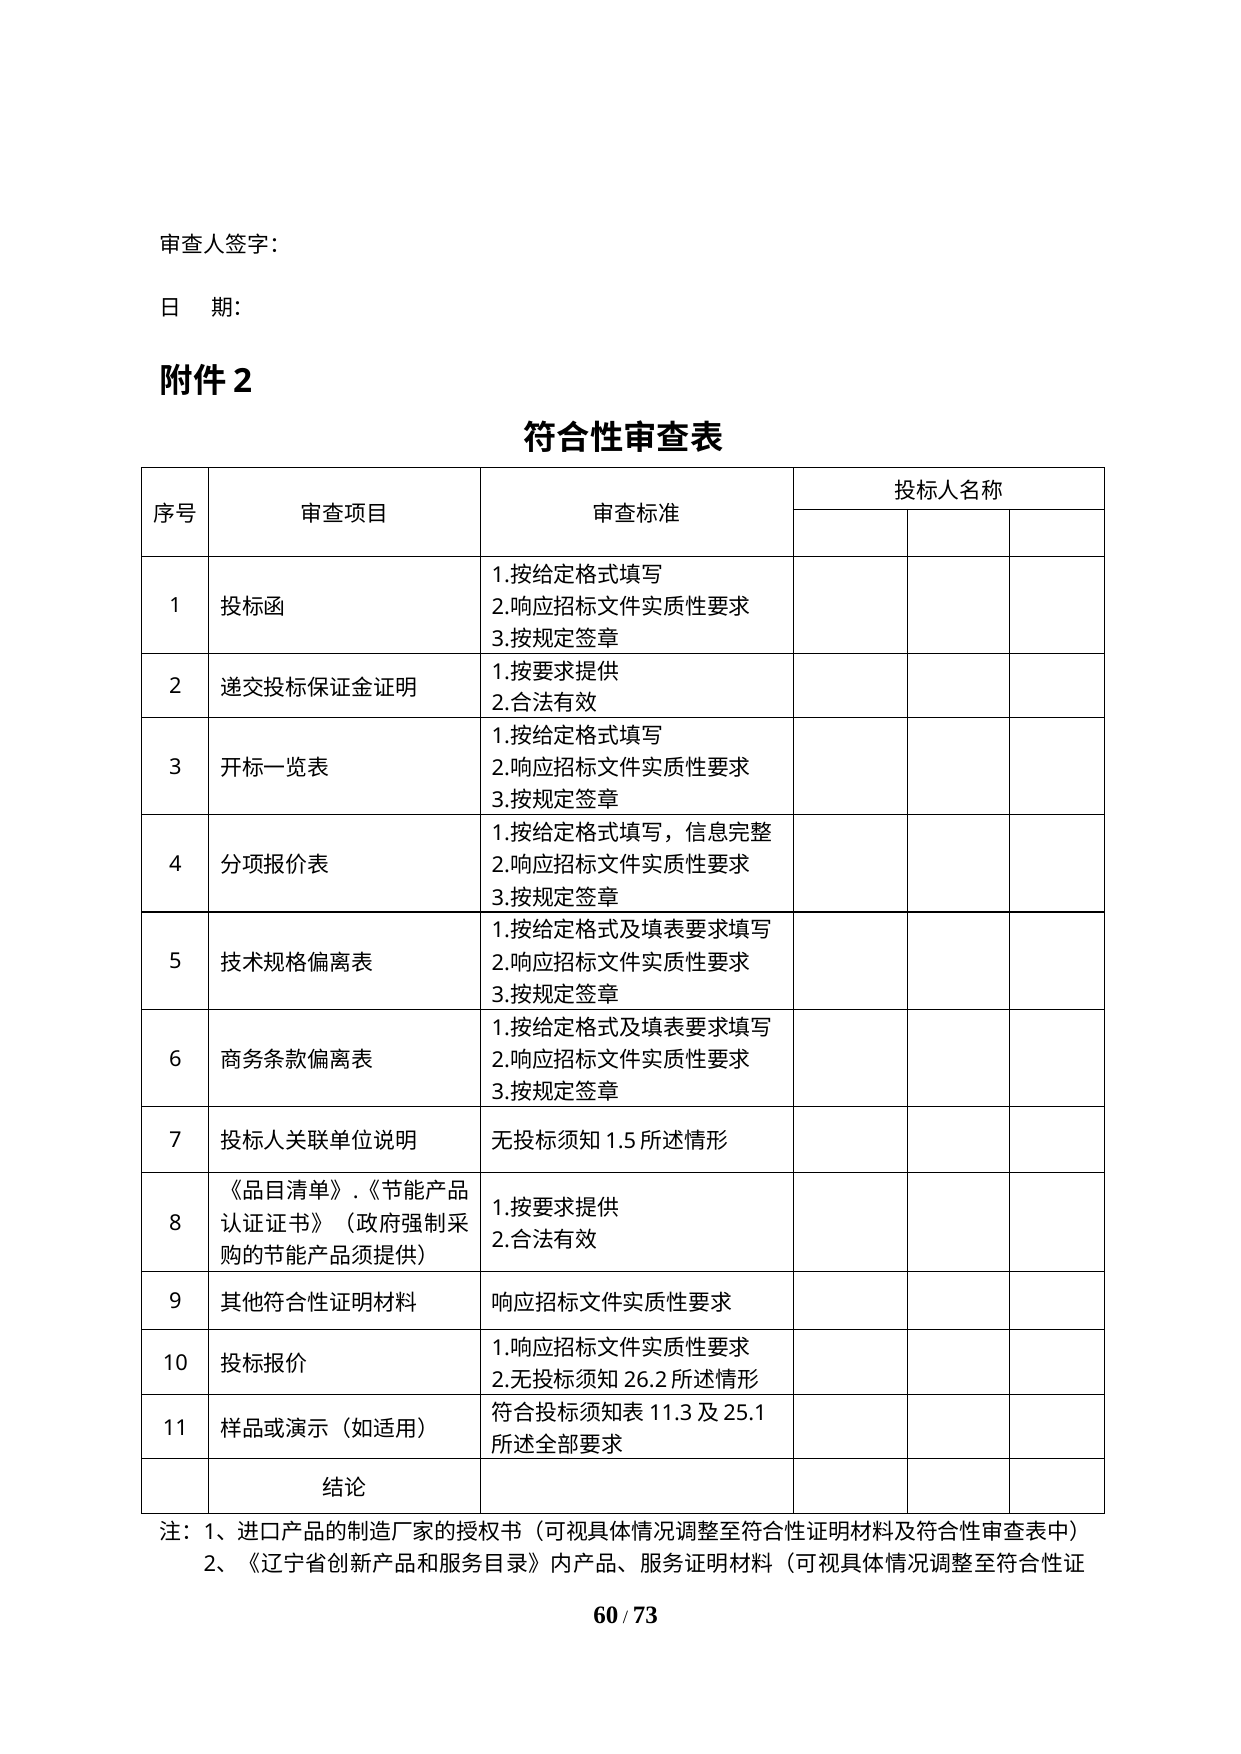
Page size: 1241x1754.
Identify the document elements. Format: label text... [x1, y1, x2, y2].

table_cell 分项报价表 [209, 815, 480, 911]
table_cell [1010, 1173, 1104, 1271]
table_cell 1.响应招标文件实质性要求 2.无投标须知26.2所述情形 [481, 1330, 793, 1394]
table_cell [908, 815, 1009, 911]
table_cell [908, 510, 1009, 556]
table_cell [1010, 557, 1104, 653]
table_cell 开标一览表 [209, 718, 480, 814]
table_cell 5 [142, 913, 208, 1008]
table_cell [794, 815, 907, 911]
table_cell 1.按给定格式填写，信息完整 2.响应招标文件实质性要求 3.按规定签章 [481, 815, 793, 911]
table_cell [908, 1330, 1009, 1394]
table_cell [908, 1395, 1009, 1458]
table_cell [1010, 1395, 1104, 1458]
text 符合性审查表 [159, 402, 1087, 467]
table_cell [908, 1459, 1009, 1512]
table_cell [908, 557, 1009, 653]
table_header 序号 [142, 468, 208, 556]
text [159, 1546, 1087, 1578]
table_cell 递交投标保证金证明 [209, 654, 480, 717]
table_cell [794, 510, 907, 556]
table_cell 7 [142, 1107, 208, 1172]
table_cell 符合投标须知表11.3及25.1所述全部要求 [481, 1395, 793, 1458]
table_cell [908, 718, 1009, 814]
table_cell [794, 1395, 907, 1458]
table_cell [794, 1107, 907, 1172]
text 日 期： [159, 290, 1087, 322]
table_cell 响应招标文件实质性要求 [481, 1272, 793, 1329]
table_cell [908, 1107, 1009, 1172]
table_cell 1 [142, 557, 208, 653]
table_cell 1.按给定格式及填表要求填写 2.响应招标文件实质性要求 3.按规定签章 [481, 1010, 793, 1106]
table_cell 4 [142, 815, 208, 911]
table_cell [794, 557, 907, 653]
table_cell 8 [142, 1173, 208, 1271]
table_cell [1010, 1107, 1104, 1172]
table_cell [794, 1010, 907, 1106]
table_cell 结论 [209, 1459, 480, 1512]
table_cell 投标报价 [209, 1330, 480, 1394]
table_cell [908, 913, 1009, 1008]
table_cell 6 [142, 1010, 208, 1106]
table_cell [1010, 1010, 1104, 1106]
table_cell 2 [142, 654, 208, 717]
table_cell 9 [142, 1272, 208, 1329]
table_cell 其他符合性证明材料 [209, 1272, 480, 1329]
table_cell 1.按给定格式填写 2.响应招标文件实质性要求 3.按规定签章 [481, 718, 793, 814]
text 注：1、进口产品的制造厂家的授权书（可视具体情况调整至符合性证明材料及符合性审查表中） [159, 1513, 1152, 1546]
table_cell [908, 654, 1009, 717]
table_cell [1010, 654, 1104, 717]
text 审查人签字： [159, 227, 1087, 259]
table_cell [142, 1459, 208, 1512]
table_header 审查标准 [481, 468, 793, 556]
table_cell [794, 1173, 907, 1271]
table_cell 《品目清单》.《节能产品认证证书》（政府强制采购的节能产品须提供） [209, 1173, 480, 1271]
table_cell [794, 718, 907, 814]
table_cell 无投标须知1.5所述情形 [481, 1107, 793, 1172]
table_cell 技术规格偏离表 [209, 913, 480, 1008]
table_cell [794, 1459, 907, 1512]
table_cell [908, 1010, 1009, 1106]
table_cell [908, 1272, 1009, 1329]
table_cell 3 [142, 718, 208, 814]
table_cell 10 [142, 1330, 208, 1394]
table_cell [1010, 718, 1104, 814]
table_cell [794, 913, 907, 1008]
table_cell 11 [142, 1395, 208, 1458]
table_cell [1010, 1330, 1104, 1394]
table_cell [794, 654, 907, 717]
table_cell [1010, 1272, 1104, 1329]
table_cell [1010, 815, 1104, 911]
table_cell [794, 1330, 907, 1394]
subtitle 附件2 [159, 354, 1087, 402]
table_cell [481, 1459, 793, 1512]
table_cell 商务条款偏离表 [209, 1010, 480, 1106]
table_header 投标人名称 [794, 468, 1104, 509]
table_cell [1010, 913, 1104, 1008]
table_cell 1.按给定格式及填表要求填写 2.响应招标文件实质性要求 3.按规定签章 [481, 913, 793, 1008]
table_cell 投标函 [209, 557, 480, 653]
table_cell 1.按给定格式填写 2.响应招标文件实质性要求 3.按规定签章 [481, 557, 793, 653]
table_cell 投标人关联单位说明 [209, 1107, 480, 1172]
table_header 审查项目 [209, 468, 480, 556]
table_cell 1.按要求提供 2.合法有效 [481, 1173, 793, 1271]
table_cell [908, 1173, 1009, 1271]
table_cell [1010, 1459, 1104, 1512]
table_cell [794, 1272, 907, 1329]
table_cell [1010, 510, 1104, 556]
table_cell 样品或演示（如适用） [209, 1395, 480, 1458]
table_cell 1.按要求提供 2.合法有效 [481, 654, 793, 717]
